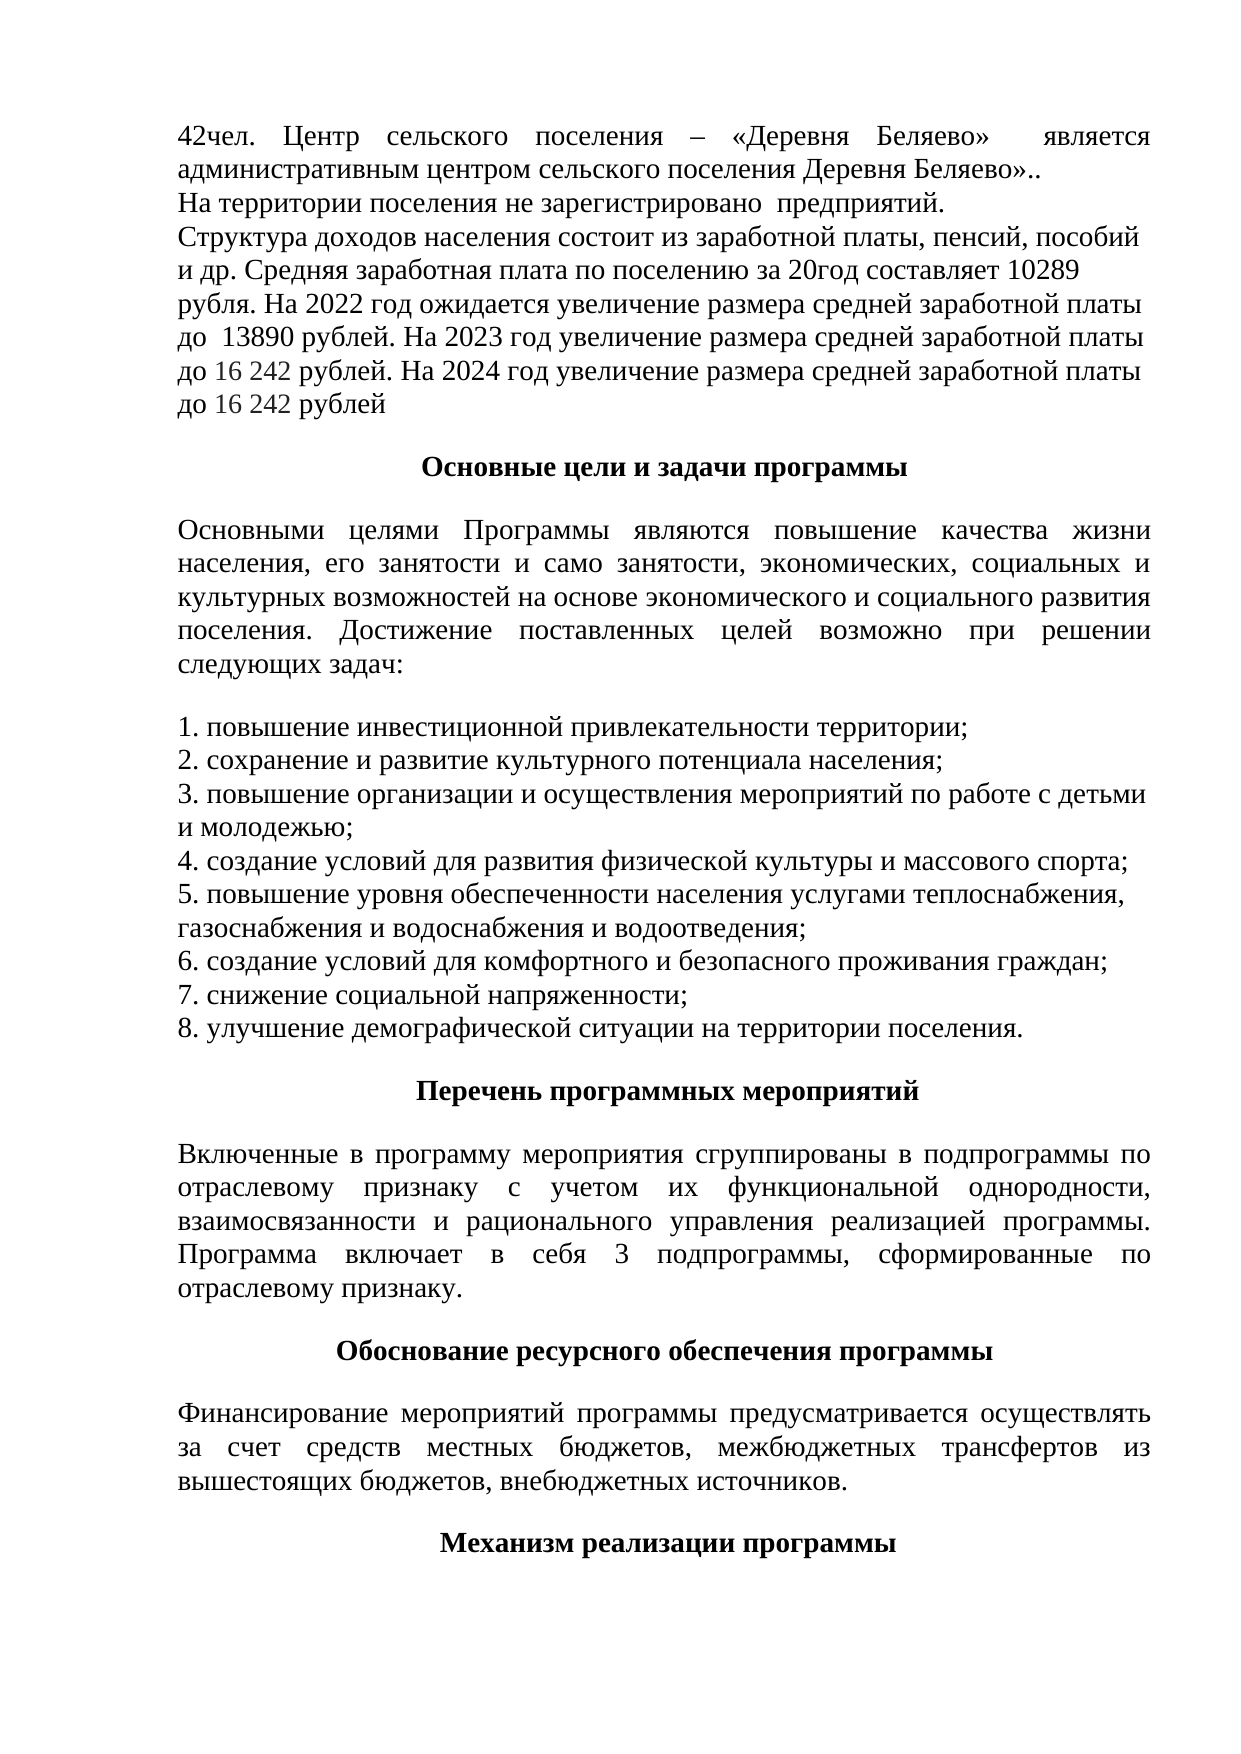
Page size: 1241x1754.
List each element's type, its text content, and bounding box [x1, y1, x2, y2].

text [177, 118, 1152, 185]
text Механизм реализации программы [177, 1525, 1152, 1559]
text 4. создание условий для развития физической культуры и массового спорта; 5. повышение уровня обеспеченности населения услугами теплоснабжения, газоснабжения и водоснабжения и водоотведения; 6. создание условий для комфортного и безопасного проживания граждан; 7. снижение социальной напряженности; [177, 843, 1152, 1011]
text 8. улучшение демографической ситуации на территории поселения. [177, 1011, 1152, 1044]
text 1. повышение инвестиционной привлекательности территории; 2. сохранение и развитие культурного потенциала населения; [177, 709, 1152, 776]
text Основные цели и задачи программы [177, 449, 1152, 483]
text Основными целями Программы являются повышение качества жизни населения, его занятости и само занятости, экономических, социальных и культурных возможностей на основе экономического и социального развития поселения. Достижение поставленных целей возможно при решении следующих задач: [177, 512, 1152, 679]
text Обоснование ресурсного обеспечения программы [177, 1333, 1152, 1366]
text Финансирование мероприятий программы предусматривается осуществлять за счет средств местных бюджетов, межбюджетных трансфертов из вышестоящих бюджетов, внебюджетных источников. [177, 1396, 1152, 1496]
text Структура доходов населения состоит из заработной платы, пенсий, пособий и др. Средняя заработная плата по поселению за 20год составляет 10289 рубля. На 2022 год ожидается увеличение размера средней заработной платы до 13890 рублей. На 2023 год увеличение размера средней заработной платы до 16 242 рублей. На 2024 год увеличение размера средней заработной платы до 16 242 рублей [177, 219, 1152, 420]
text Перечень программных мероприятий [177, 1073, 1152, 1107]
text На территории поселения не зарегистрировано предприятий. [177, 185, 1152, 219]
text Включенные в программу мероприятия сгруппированы в подпрограммы по отраслевому признаку с учетом их функциональной однородности, взаимосвязанности и рационального управления реализацией программы. Программа включает в себя 3 подпрограммы, сформированные по отраслевому признаку. [177, 1136, 1152, 1304]
text 3. повышение организации и осуществления мероприятий по работе с детьми и молодежью; [177, 776, 1152, 843]
